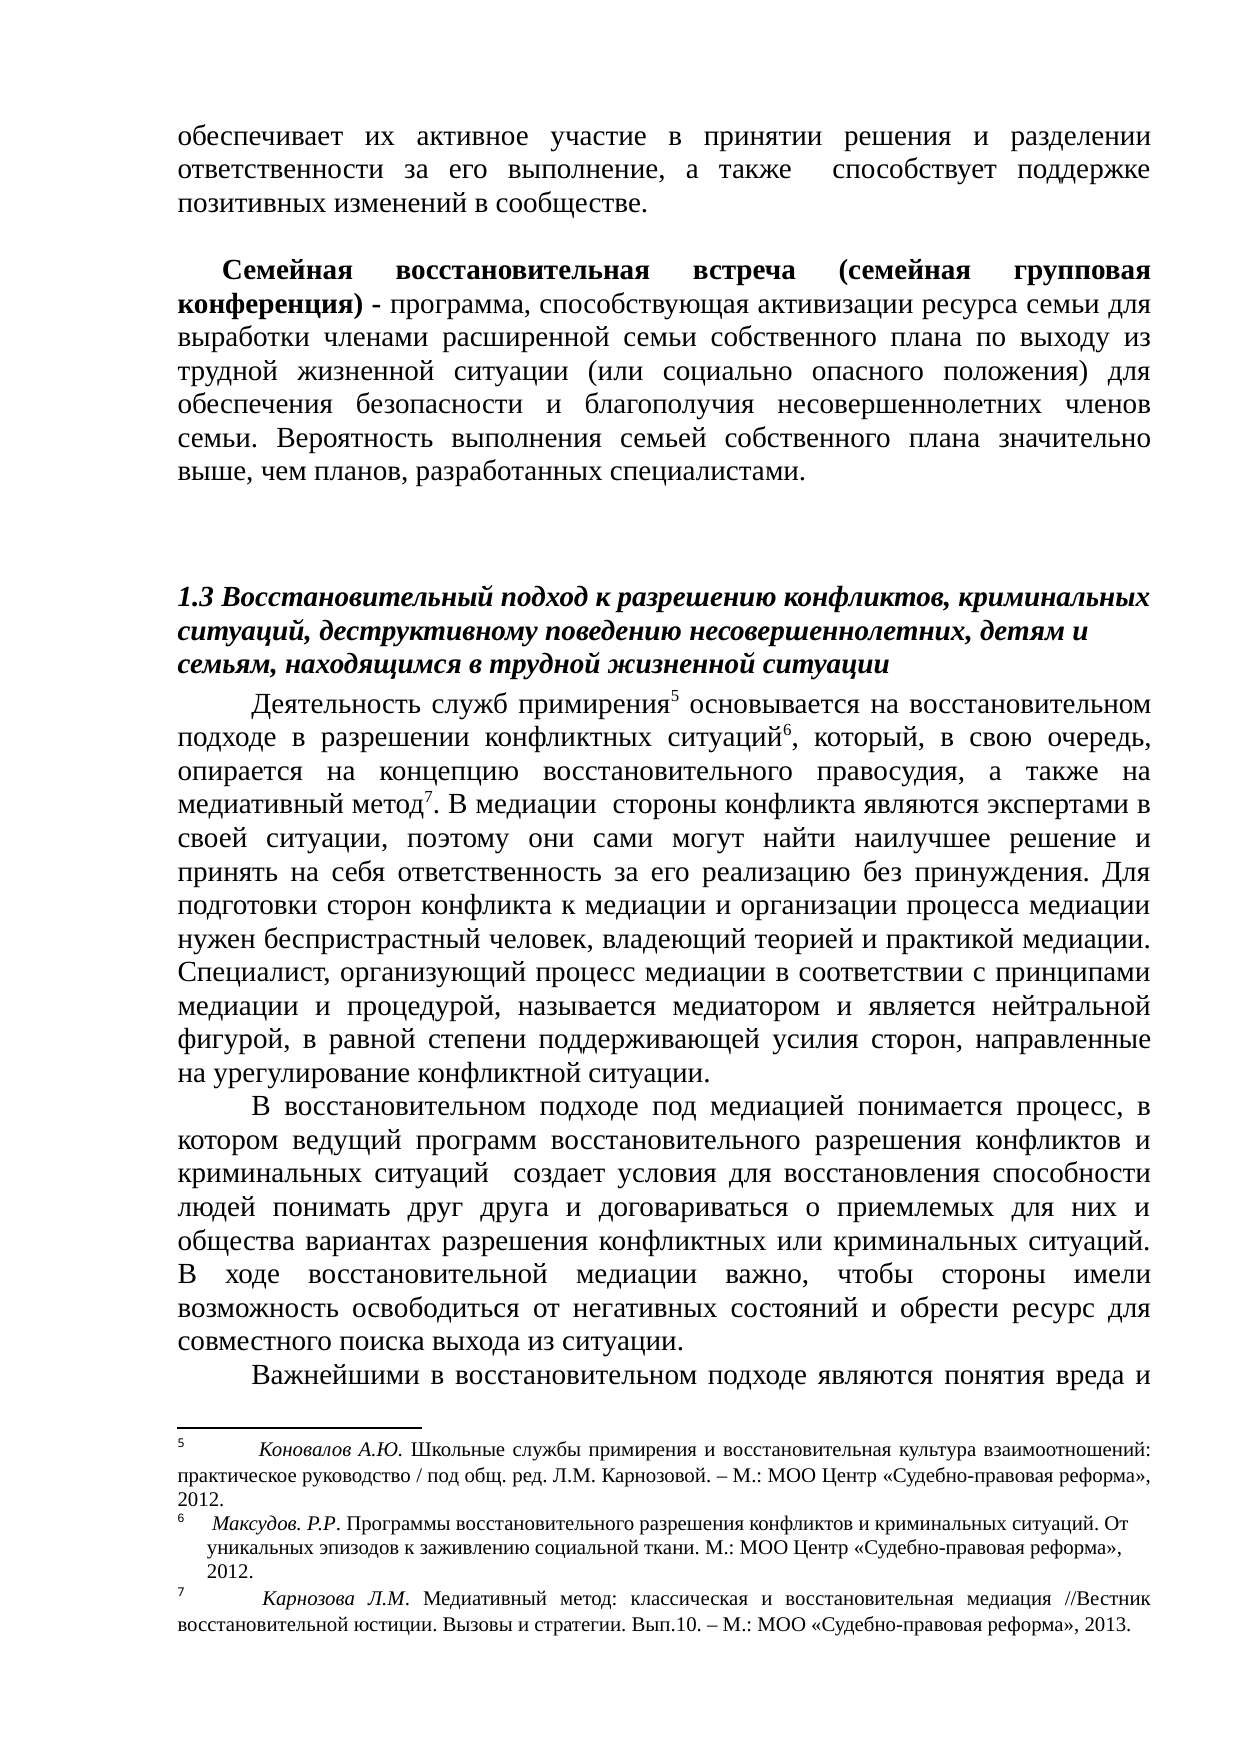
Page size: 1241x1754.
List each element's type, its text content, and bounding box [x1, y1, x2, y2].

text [177, 118, 1152, 219]
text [177, 1357, 1152, 1390]
text Семейная восстановительная встреча (семейная групповая конференция) - программа, способствующая активизации ресурса семьи для выработки членами расширенной семьи собственного плана по выходу из трудной жизненной ситуации (или социально опасного положения) для обеспечения безопасности и благополучия несовершеннолетних членов семьи. Вероятность выполнения семьей собственного плана значительно выше, чем планов, разработанных специалистами. [177, 252, 1152, 487]
text В восстановительном подходе под медиацией понимается процесс, в котором ведущий программ восстановительного разрешения конфликтов и криминальных ситуаций создает условия для восстановления способности людей понимать друг друга и договариваться о приемлемых для них и общества вариантах разрешения конфликтных или криминальных ситуаций. В ходе восстановительной медиации важно, чтобы стороны имели возможность освободиться от негативных состояний и обрести ресурс для совместного поиска выхода из ситуации. [177, 1088, 1152, 1357]
subtitle 1.3 Восстановительный подход к разрешению конфликтов, криминальных ситуаций, деструктивному поведению несовершеннолетних, детям и семьям, находящимся в трудной жизненной ситуации [177, 579, 1152, 680]
text Деятельность служб примирения основывается на восстановительном подходе в разрешении конфликтных ситуаций, который, в свою очередь, опирается на концепцию восстановительного правосудия, а также на медиативный метод. В медиации стороны конфликта являются экспертами в своей ситуации, поэтому они сами могут найти наилучшее решение и принять на себя ответственность за его реализацию без принуждения. Для подготовки сторон конфликта к медиации и организации процесса медиации нужен беспристрастный человек, владеющий теорией и практикой медиации. Специалист, организующий процесс медиации в соответствии с принципами медиации и процедурой, называется медиатором и является нейтральной фигурой, в равной степени поддерживающей усилия сторон, направленные на урегулирование конфликтной ситуации. [177, 686, 1152, 1088]
